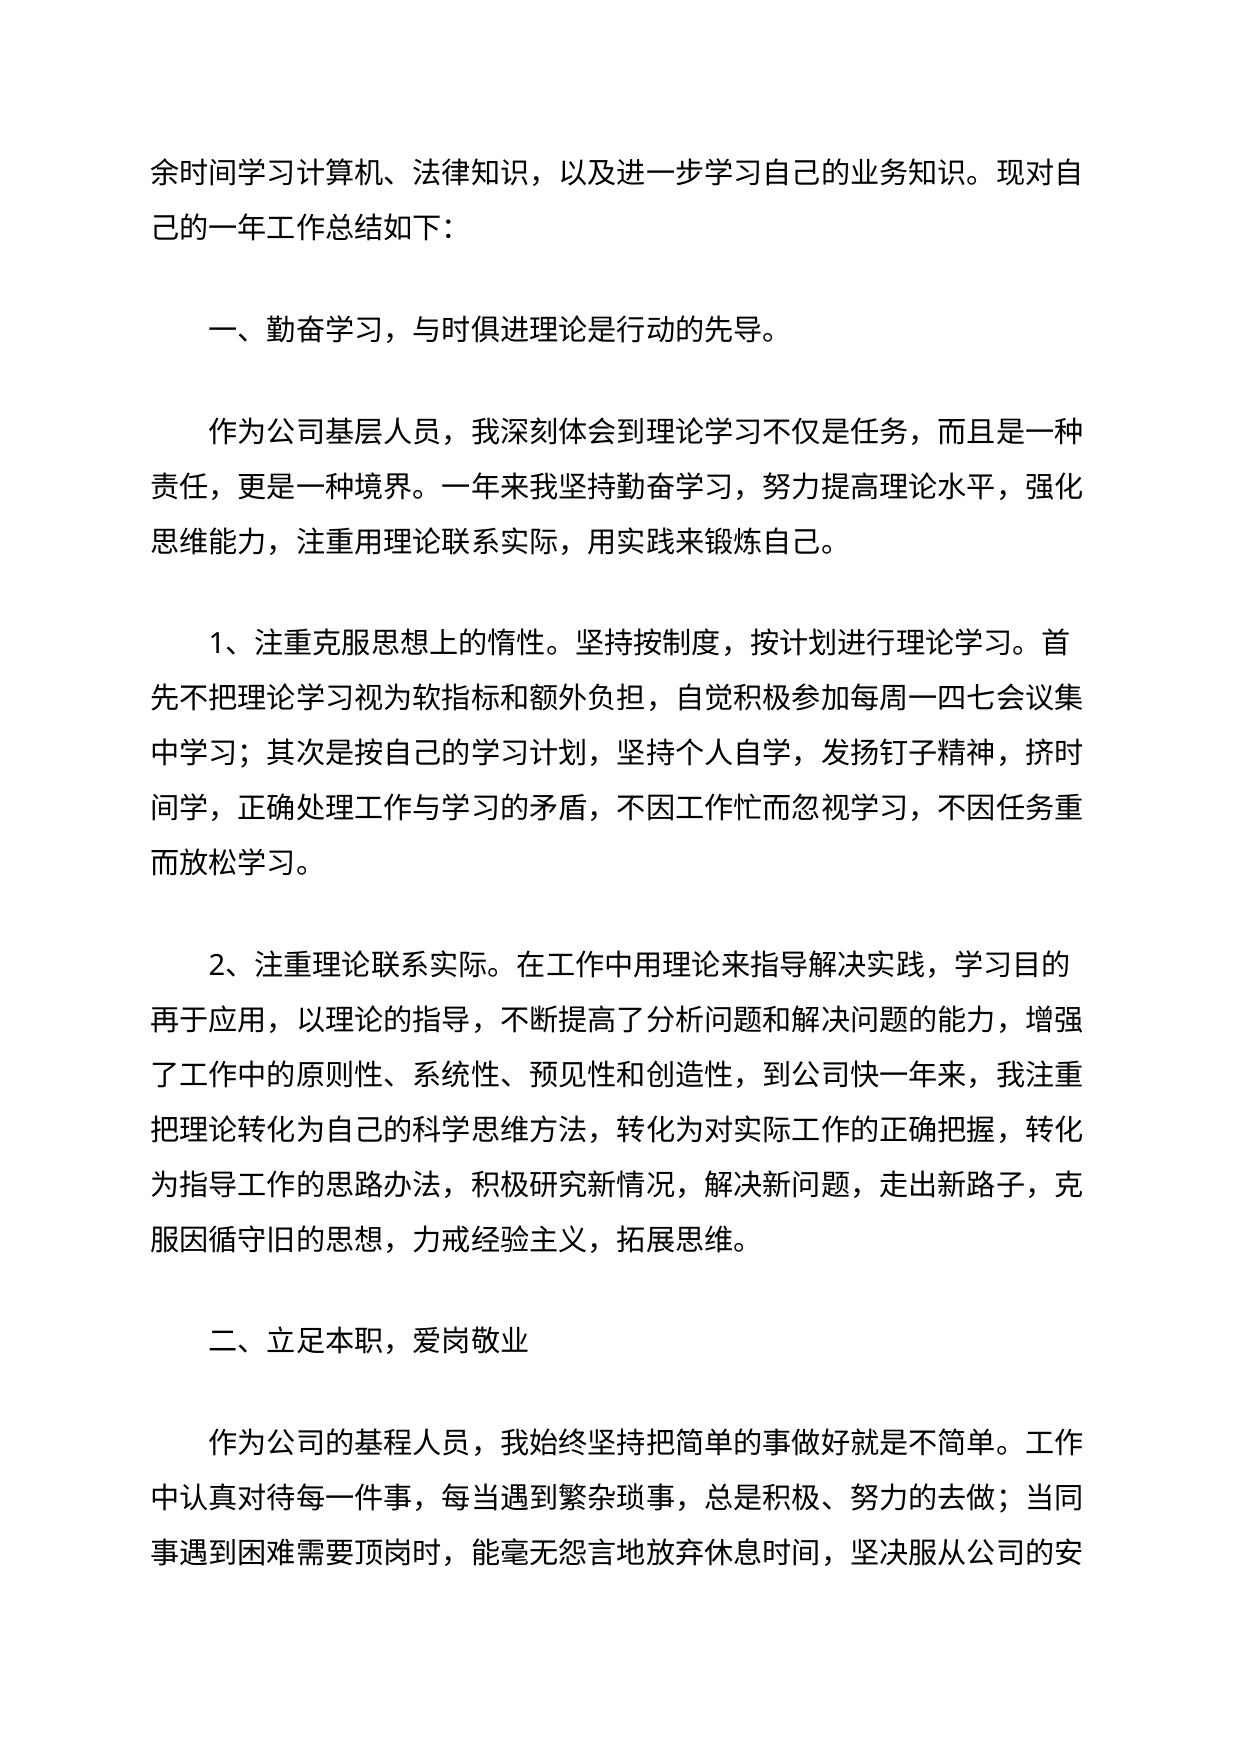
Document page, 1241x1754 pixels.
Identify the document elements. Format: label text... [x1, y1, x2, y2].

text 一、勤奋学习，与时俱进理论是行动的先导。 [150, 307, 1090, 349]
text 二、立足本职，爱岗敬业 [150, 1318, 1090, 1360]
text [150, 1419, 1090, 1572]
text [150, 150, 1090, 247]
text 2、注重理论联系实际。在工作中用理论来指导解决实践，学习目的再于应用，以理论的指导，不断提高了分析问题和解决问题的能力，增强了工作中的原则性、系统性、预见性和创造性，到公司快一年来，我注重把理论转化为自己的科学思维方法，转化为对实际工作的正确把握，转化为指导工作的思路办法，积极研究新情况，解决新问题，走出新路子，克服因循守旧的思想，力戒经验主义，拓展思维。 [150, 941, 1090, 1258]
text 作为公司基层人员，我深刻体会到理论学习不仅是任务，而且是一种责任，更是一种境界。一年来我坚持勤奋学习，努力提高理论水平，强化思维能力，注重用理论联系实际，用实践来锻炼自己。 [150, 408, 1090, 561]
text 1、注重克服思想上的惰性。坚持按制度，按计划进行理论学习。首先不把理论学习视为软指标和额外负担，自觉积极参加每周一四七会议集中学习；其次是按自己的学习计划，坚持个人自学，发扬钉子精神，挤时间学，正确处理工作与学习的矛盾，不因工作忙而忽视学习，不因任务重而放松学习。 [150, 620, 1090, 882]
